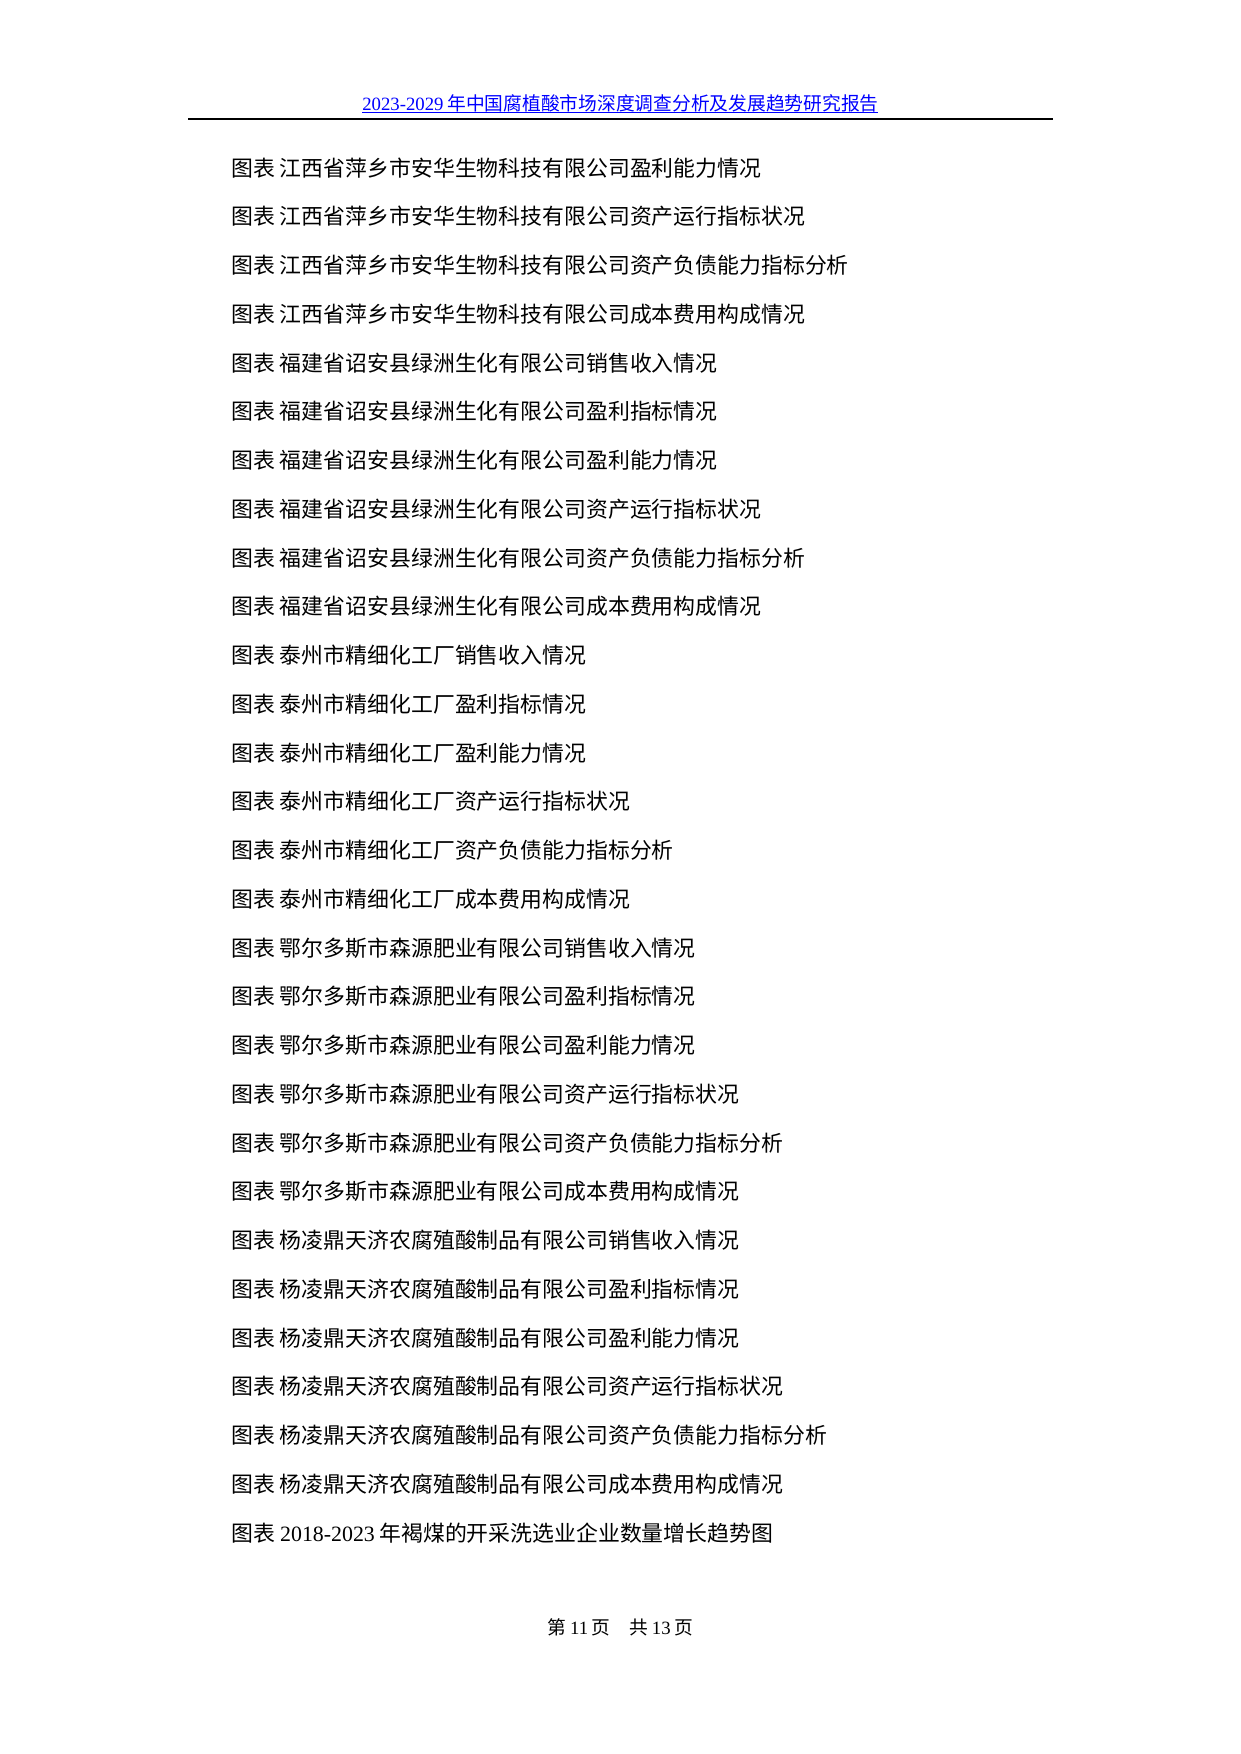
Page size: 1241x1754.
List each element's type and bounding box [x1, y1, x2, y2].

text [187, 150, 1053, 1548]
